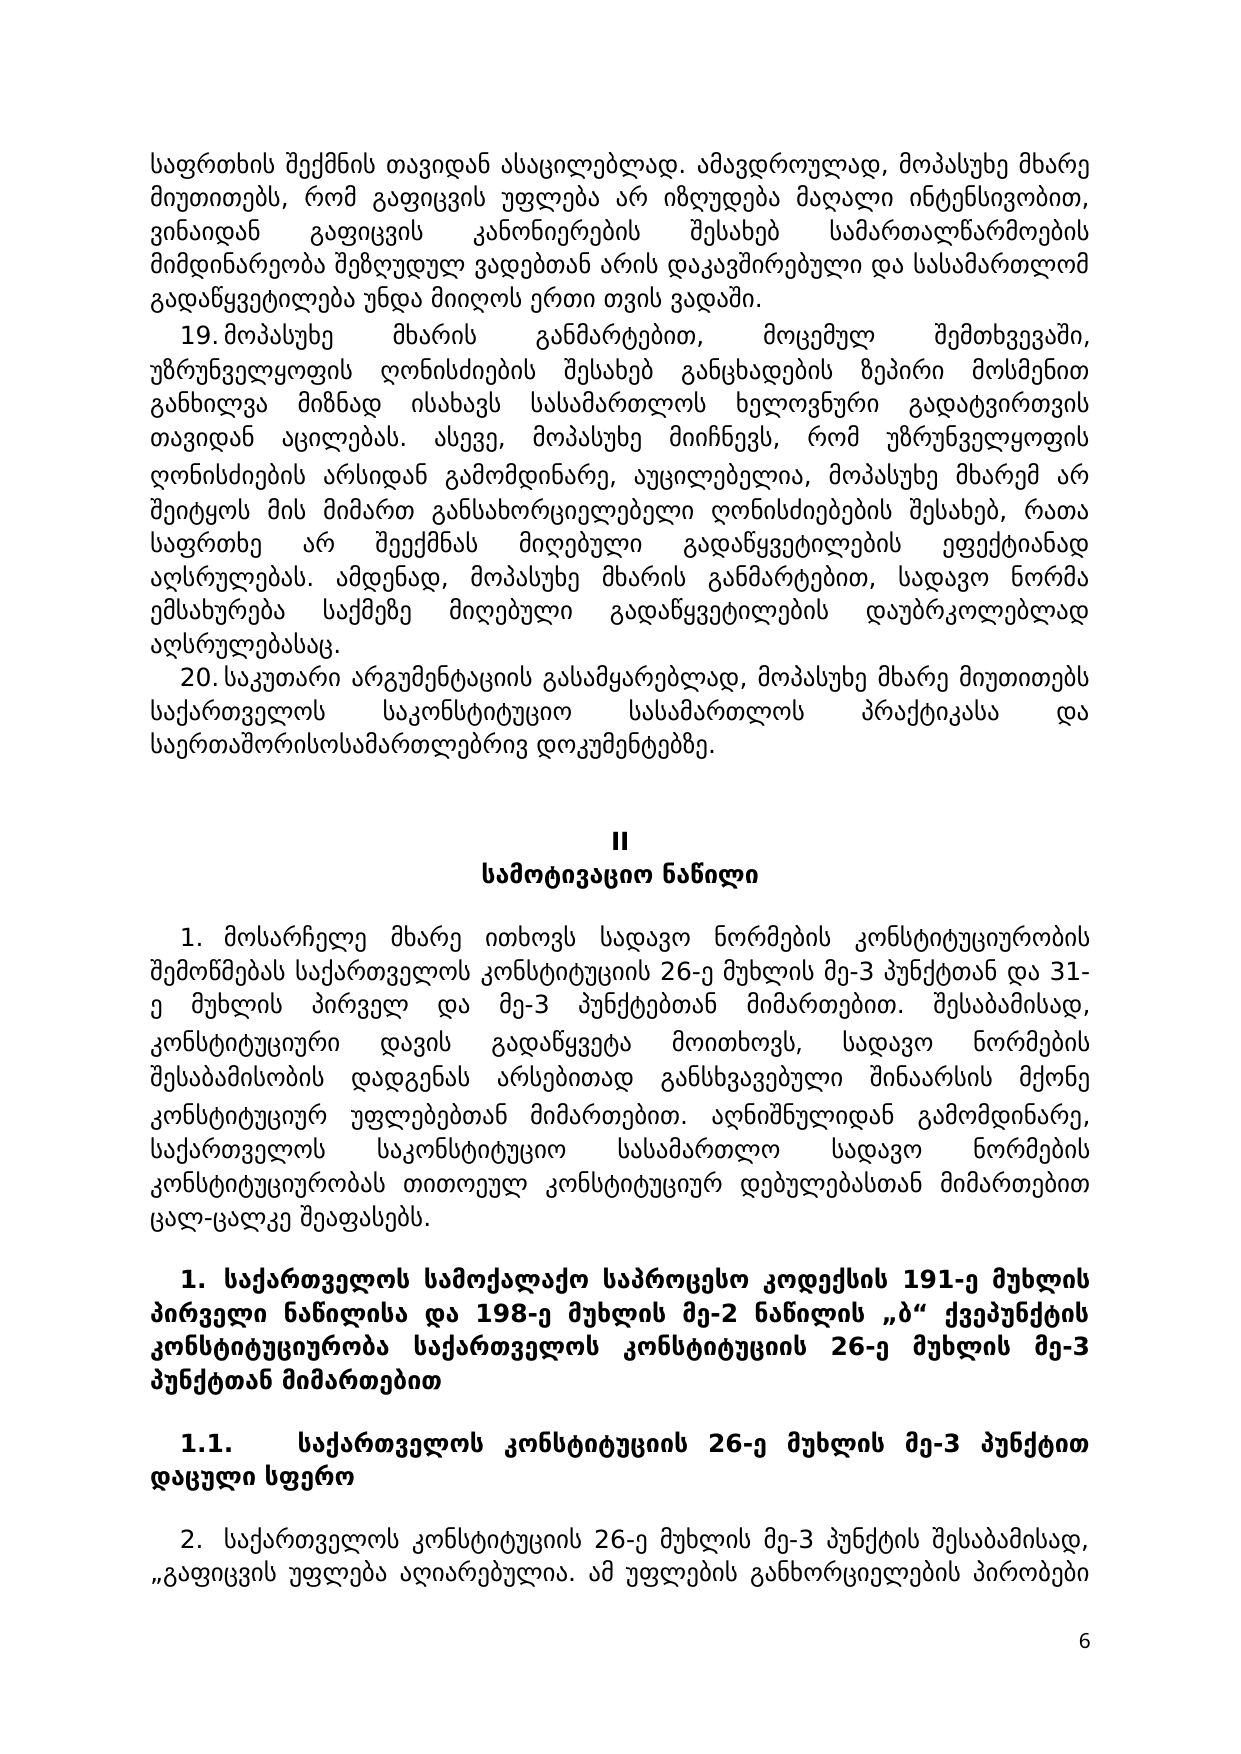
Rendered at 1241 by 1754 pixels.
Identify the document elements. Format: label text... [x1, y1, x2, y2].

subtitle საქართველოს კონსტიტუციის 26-ე მუხლის მე-3 პუნქტით დაცული სფერო [150, 1429, 1090, 1492]
subtitle II სამოტივაციო ნაწილი [150, 827, 1090, 890]
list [150, 150, 1090, 313]
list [150, 1525, 1090, 1588]
list მოსარჩელე მხარე ითხოვს სადავო ნორმების კონსტიტუციურობის შემოწმებას საქართველოს კონსტიტუციის 26-ე მუხლის მე-3 პუნქტთან და 31-ე მუხლის პირველ და მე-3 პუნქტებთან მიმართებით. შესაბამისად, კონსტიტუციური დავის გადაწყვეტა მოითხოვს, სადავო ნორმების შესაბამისობის დადგენას არსებითად განსხვავებული შინაარსის მქონე კონსტიტუციურ უფლებებთან მიმართებით. აღნიშნულიდან გამომდინარე, საქართველოს საკონსტიტუციო სასამართლო სადავო ნორმების კონსტიტუციურობას თითოეულ კონსტიტუციურ დებულებასთან მიმართებით ცალ-ცალკე შეაფასებს. [150, 1019, 1090, 1136]
list მოსარჩელე მხარე ითხოვს სადავო ნორმების კონსტიტუციურობის შემოწმებას საქართველოს კონსტიტუციის 26-ე მუხლის მე-3 პუნქტთან და 31-ე მუხლის პირველ და მე-3 პუნქტებთან მიმართებით. შესაბამისად, კონსტიტუციური დავის გადაწყვეტა მოითხოვს, სადავო ნორმების შესაბამისობის დადგენას არსებითად განსხვავებული შინაარსის მქონე კონსტიტუციურ უფლებებთან მიმართებით. აღნიშნულიდან გამომდინარე, საქართველოს საკონსტიტუციო სასამართლო სადავო ნორმების კონსტიტუციურობას თითოეულ კონსტიტუციურ დებულებასთან მიმართებით ცალ-ცალკე შეაფასებს. [150, 923, 1090, 957]
list მოპასუხე მხარის განმარტებით, მოცემულ შემთხვევაში, უზრუნველყოფის ღონისძიების შესახებ განცხადების ზეპირი მოსმენით განხილვა მიზნად ისახავს სასამართლოს ხელოვნური გადატვირთვის თავიდან აცილებას. ასევე, მოპასუხე მიიჩნევს, რომ უზრუნველყოფის ღონისძიების არსიდან გამომდინარე, აუცილებელია, მოპასუხე მხარემ არ შეიტყოს მის მიმართ განსახორციელებელი ღონისძიებების შესახებ, რათა საფრთხე არ შეექმნას მიღებული გადაწყვეტილების ეფექტიანად აღსრულებას. ამდენად, მოპასუხე მხარის განმარტებით, სადავო ნორმა ემსახურება საქმეზე მიღებული გადაწყვეტილების დაუბრკოლებლად აღსრულებასაც. [150, 318, 1090, 659]
subtitle საქართველოს სამოქალაქო საპროცესო კოდექსის 191-ე მუხლის პირველი ნაწილისა და 198-ე მუხლის მე-2 ნაწილის „ბ“ ქვეპუნქტის კონსტიტუციურობა საქართველოს კონსტიტუციის 26-ე მუხლის მე-3 პუნქტთან მიმართებით [150, 1266, 1090, 1395]
list საკუთარი არგუმენტაციის გასამყარებლად, მოპასუხე მხარე მიუთითებს საქართველოს საკონსტიტუციო სასამართლოს პრაქტიკასა და საერთაშორისოსამართლებრივ დოკუმენტებზე. [150, 664, 1090, 760]
list მოსარჩელე მხარე ითხოვს სადავო ნორმების კონსტიტუციურობის შემოწმებას საქართველოს კონსტიტუციის 26-ე მუხლის მე-3 პუნქტთან და 31-ე მუხლის პირველ და მე-3 პუნქტებთან მიმართებით. შესაბამისად, კონსტიტუციური დავის გადაწყვეტა მოითხოვს, სადავო ნორმების შესაბამისობის დადგენას არსებითად განსხვავებული შინაარსის მქონე კონსტიტუციურ უფლებებთან მიმართებით. აღნიშნულიდან გამომდინარე, საქართველოს საკონსტიტუციო სასამართლო სადავო ნორმების კონსტიტუციურობას თითოეულ კონსტიტუციურ დებულებასთან მიმართებით ცალ-ცალკე შეაფასებს. [150, 1165, 1090, 1232]
